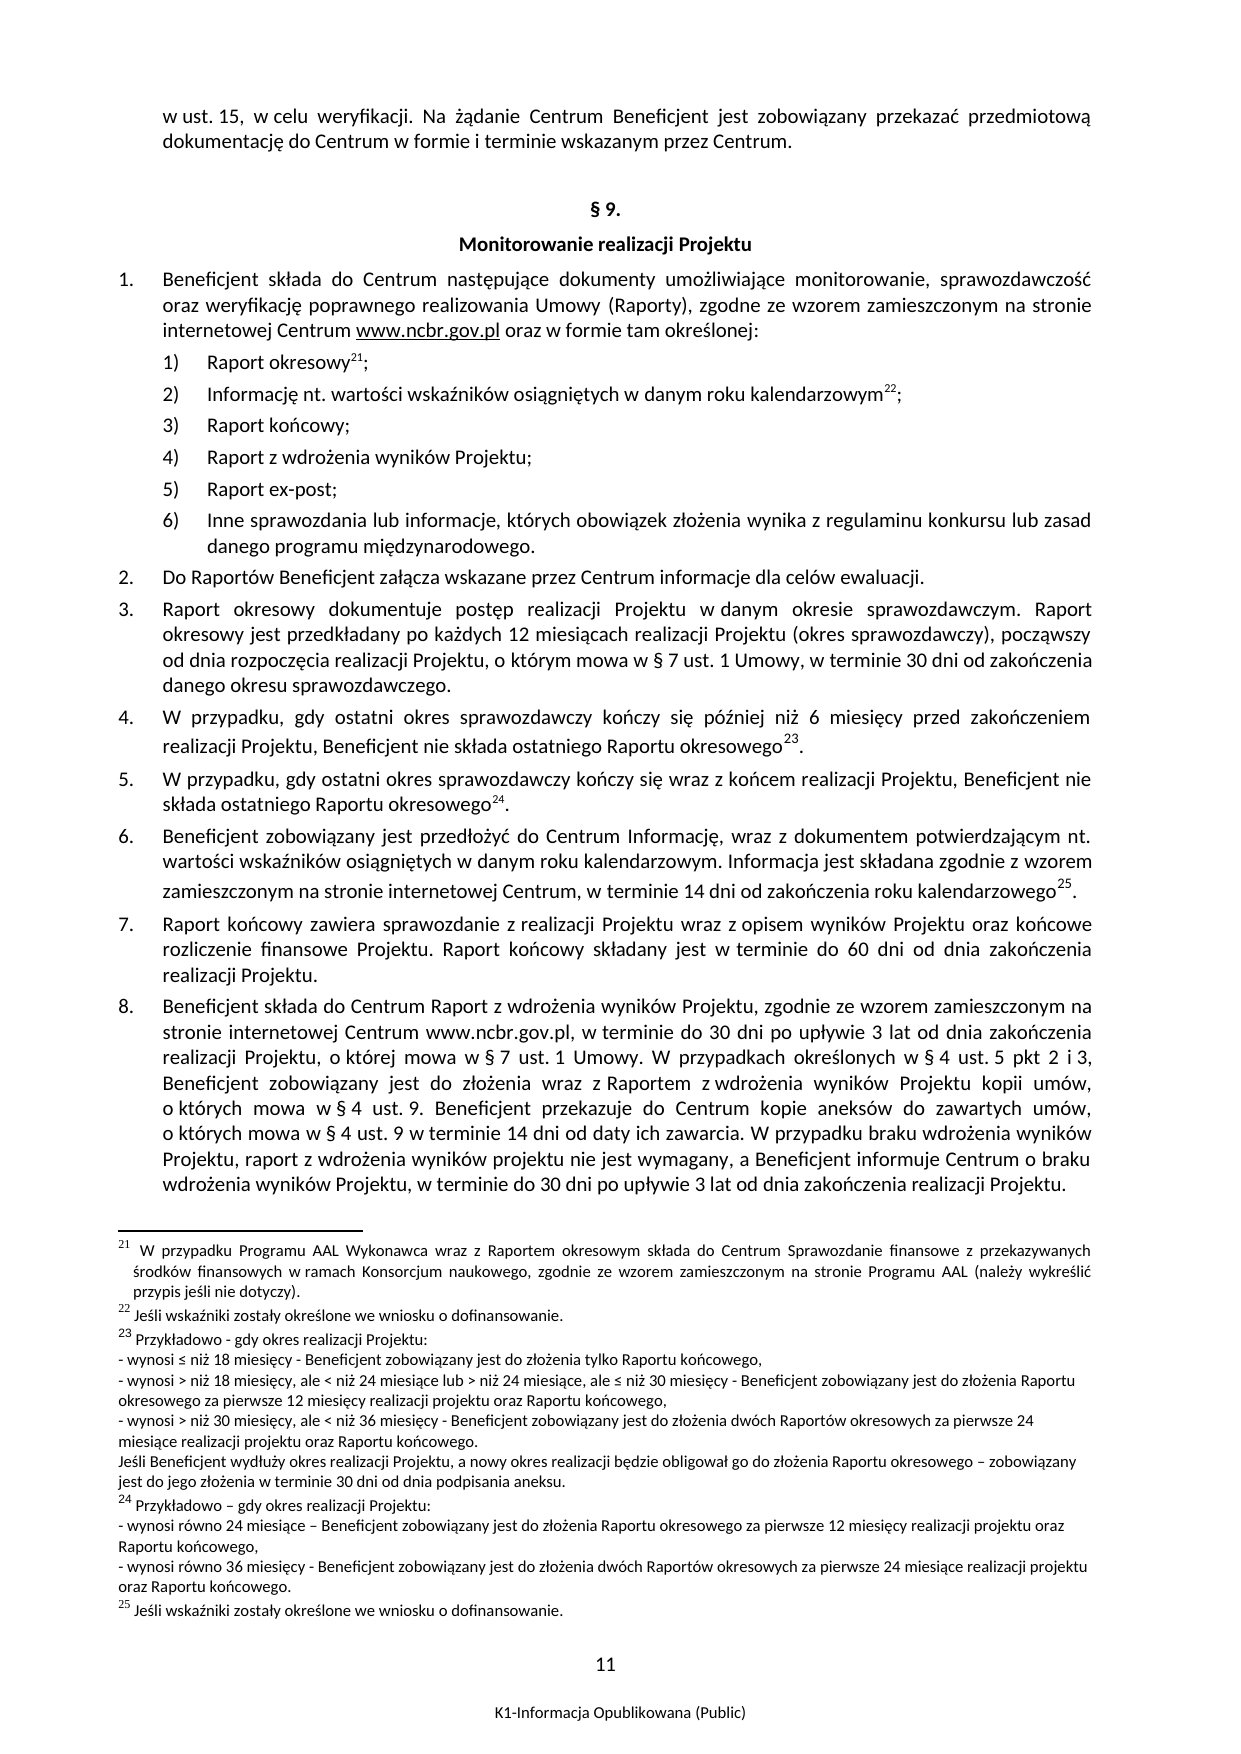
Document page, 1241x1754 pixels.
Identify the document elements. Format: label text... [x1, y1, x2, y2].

list Raport z wdrożenia wyników Projektu; [162, 444, 1093, 469]
subtitle § 9. [118, 196, 1093, 221]
list Raport okresowy; [162, 349, 1093, 374]
list Raport końcowy zawiera sprawozdanie z realizacji Projektu wraz z opisem wyników Projektu oraz końcowe rozliczenie finansowe Projektu. Raport końcowy składany jest w terminie do 60 dni od dnia zakończenia realizacji Projektu. [118, 911, 1093, 987]
list Beneficjent składa do Centrum następujące dokumenty umożliwiające monitorowanie, sprawozdawczość oraz weryfikację poprawnego realizowania Umowy (Raporty), zgodne ze wzorem zamieszczonym na stronie internetowej Centrum www.ncbr.gov.pl oraz w formie tam określonej: [118, 267, 1093, 343]
list Informację nt. wartości wskaźników osiągniętych w danym roku kalendarzowym; [162, 381, 1093, 406]
list Raport ex-post; [162, 476, 1093, 501]
list W przypadku, gdy ostatni okres sprawozdawczy kończy się wraz z końcem realizacji Projektu, Beneficjent nie składa ostatniego Raportu okresowego. [118, 766, 1093, 817]
subtitle Monitorowanie realizacji Projektu [118, 231, 1093, 257]
list Raport okresowy dokumentuje postęp realizacji Projektu w danym okresie sprawozdawczym. Raport okresowy jest przedkładany po każdych 12 miesiącach realizacji Projektu (okres sprawozdawczy), począwszy od dnia rozpoczęcia realizacji Projektu, o którym mowa w § 7 ust. 1 Umowy, w terminie 30 dni od zakończenia danego okresu sprawozdawczego. [118, 596, 1093, 698]
list Inne sprawozdania lub informacje, których obowiązek złożenia wynika z regulaminu konkursu lub zasad danego programu międzynarodowego. [162, 507, 1093, 558]
list Beneficjent zobowiązany jest przedłożyć do Centrum Informację, wraz z dokumentem potwierdzającym nt. wartości wskaźników osiągniętych w danym roku kalendarzowym. Informacja jest składana zgodnie z wzorem zamieszczonym na stronie internetowej Centrum, w terminie 14 dni od zakończenia roku kalendarzowego. [118, 823, 1093, 905]
list Do Raportów Beneficjent załącza wskazane przez Centrum informacje dla celów ewaluacji. [118, 564, 1093, 590]
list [118, 103, 1093, 154]
list Beneficjent składa do Centrum Raport z wdrożenia wyników Projektu, zgodnie ze wzorem zamieszczonym na stronie internetowej Centrum www.ncbr.gov.pl, w terminie do 30 dni po upływie 3 lat od dnia zakończenia realizacji Projektu, o której mowa w § 7 ust. 1 Umowy. W przypadkach określonych w § 4 ust. 5 pkt 2 i 3, Beneficjent zobowiązany jest do złożenia wraz z Raportem z wdrożenia wyników Projektu kopii umów, o których mowa w § 4 ust. 9. Beneficjent przekazuje do Centrum kopie aneksów do zawartych umów, o których mowa w § 4 ust. 9 w terminie 14 dni od daty ich zawarcia. W przypadku braku wdrożenia wyników Projektu, raport z wdrożenia wyników projektu nie jest wymagany, a Beneficjent informuje Centrum o braku wdrożenia wyników Projektu, w terminie do 30 dni po upływie 3 lat od dnia zakończenia realizacji Projektu. [118, 993, 1093, 1197]
list W przypadku, gdy ostatni okres sprawozdawczy kończy się później niż 6 miesięcy przed zakończeniem realizacji Projektu, Beneficjent nie składa ostatniego Raportu okresowego. [118, 704, 1093, 760]
list Raport końcowy; [162, 412, 1093, 438]
